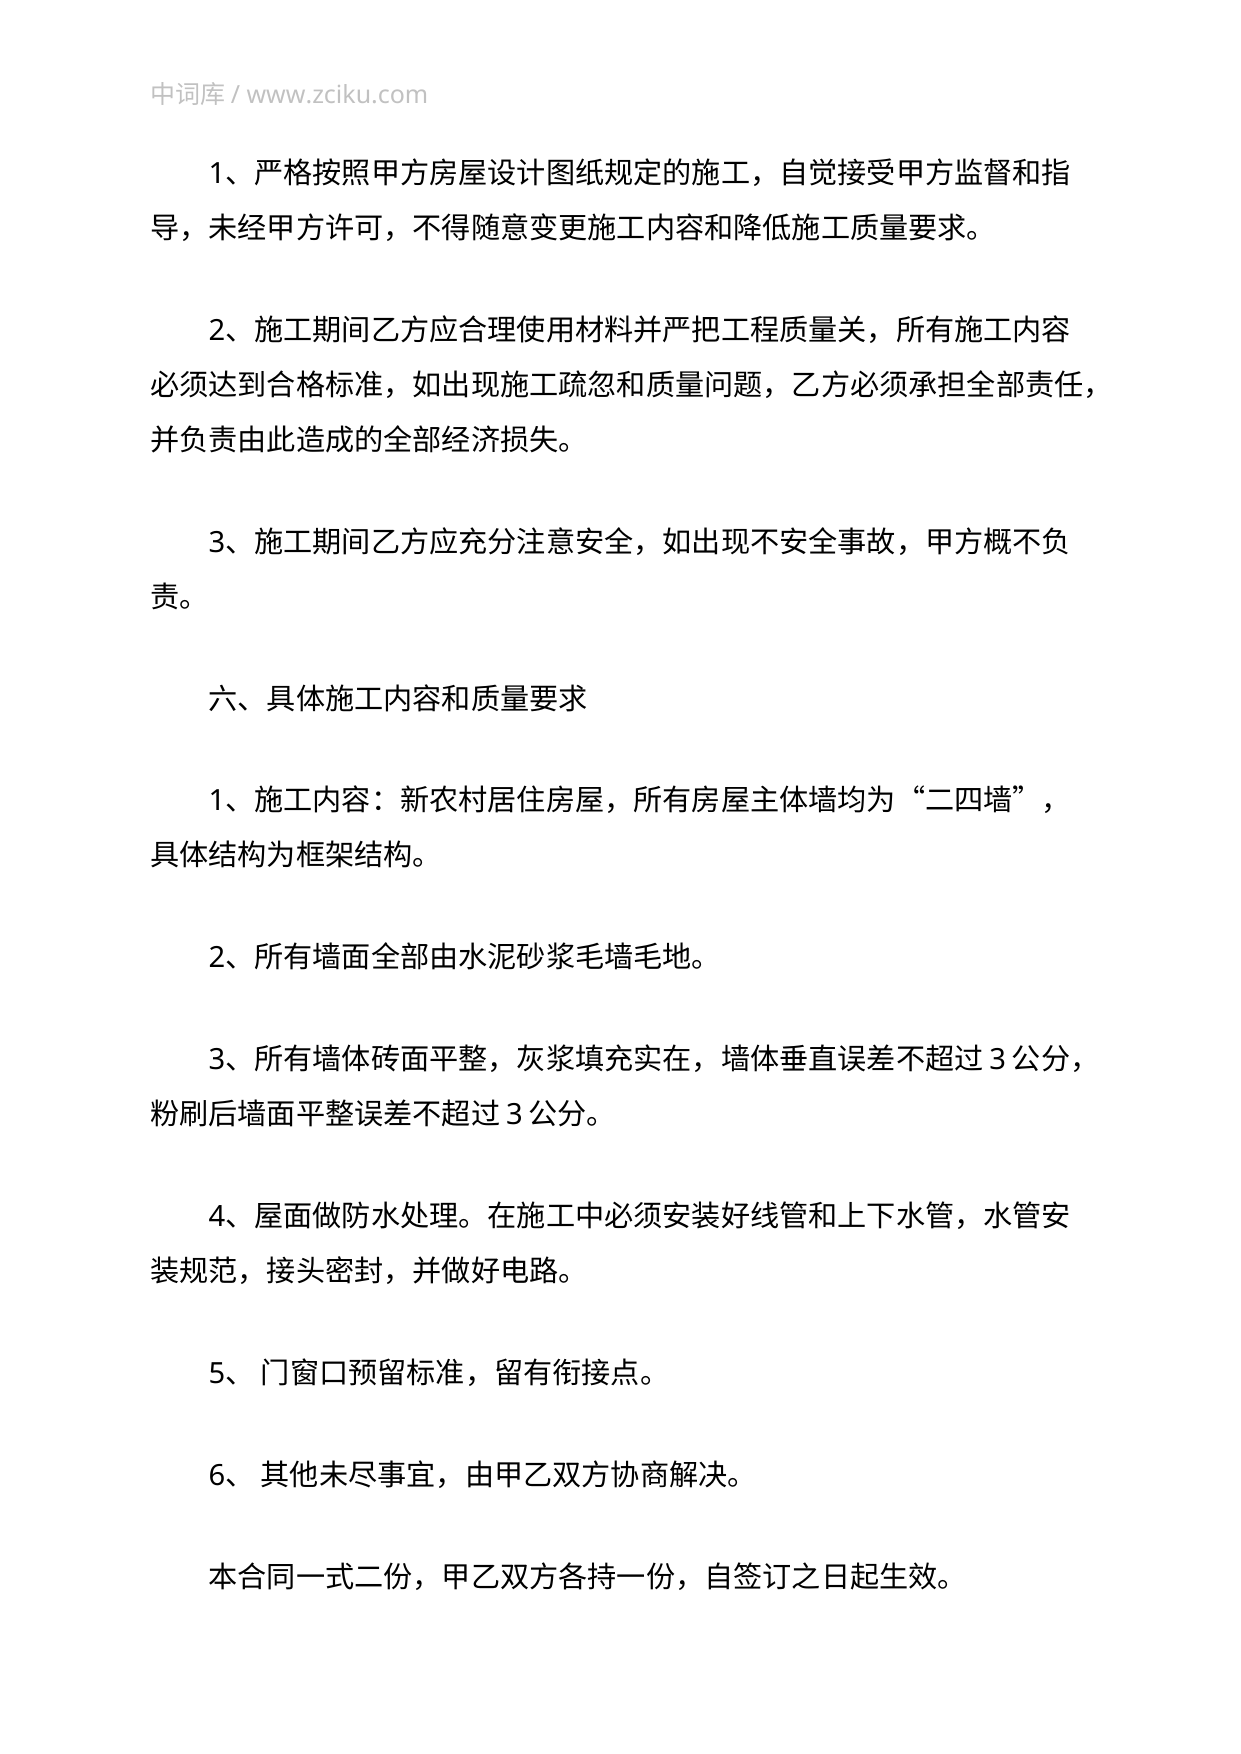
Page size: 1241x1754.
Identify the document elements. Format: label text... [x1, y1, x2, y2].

text 本合同一式二份，甲乙双方各持一份，自签订之日起生效。 [150, 1553, 1090, 1596]
text 2、施工期间乙方应合理使用材料并严把工程质量关，所有施工内容必须达到合格标准，如出现施工疏忽和质量问题，乙方必须承担全部责任，并负责由此造成的全部经济损失。 [150, 307, 1090, 459]
text 6、 其他未尽事宜，由甲乙双方协商解决。 [150, 1451, 1090, 1494]
text 3、施工期间乙方应充分注意安全，如出现不安全事故，甲方概不负责。 [150, 518, 1090, 616]
text 5、 门窗口预留标准，留有衔接点。 [150, 1349, 1090, 1392]
text 4、屋面做防水处理。在施工中必须安装好线管和上下水管，水管安装规范，接头密封，并做好电路。 [150, 1193, 1090, 1290]
text 2、所有墙面全部由水泥砂浆毛墙毛地。 [150, 934, 1090, 976]
text 1、施工内容：新农村居住房屋，所有房屋主体墙均为“二四墙”，具体结构为框架结构。 [150, 777, 1090, 874]
text 六、具体施工内容和质量要求 [150, 675, 1090, 717]
text 3、所有墙体砖面平整，灰浆填充实在，墙体垂直误差不超过3公分，粉刷后墙面平整误差不超过3公分。 [150, 1036, 1090, 1133]
text 1、严格按照甲方房屋设计图纸规定的施工，自觉接受甲方监督和指导，未经甲方许可，不得随意变更施工内容和降低施工质量要求。 [150, 150, 1090, 247]
